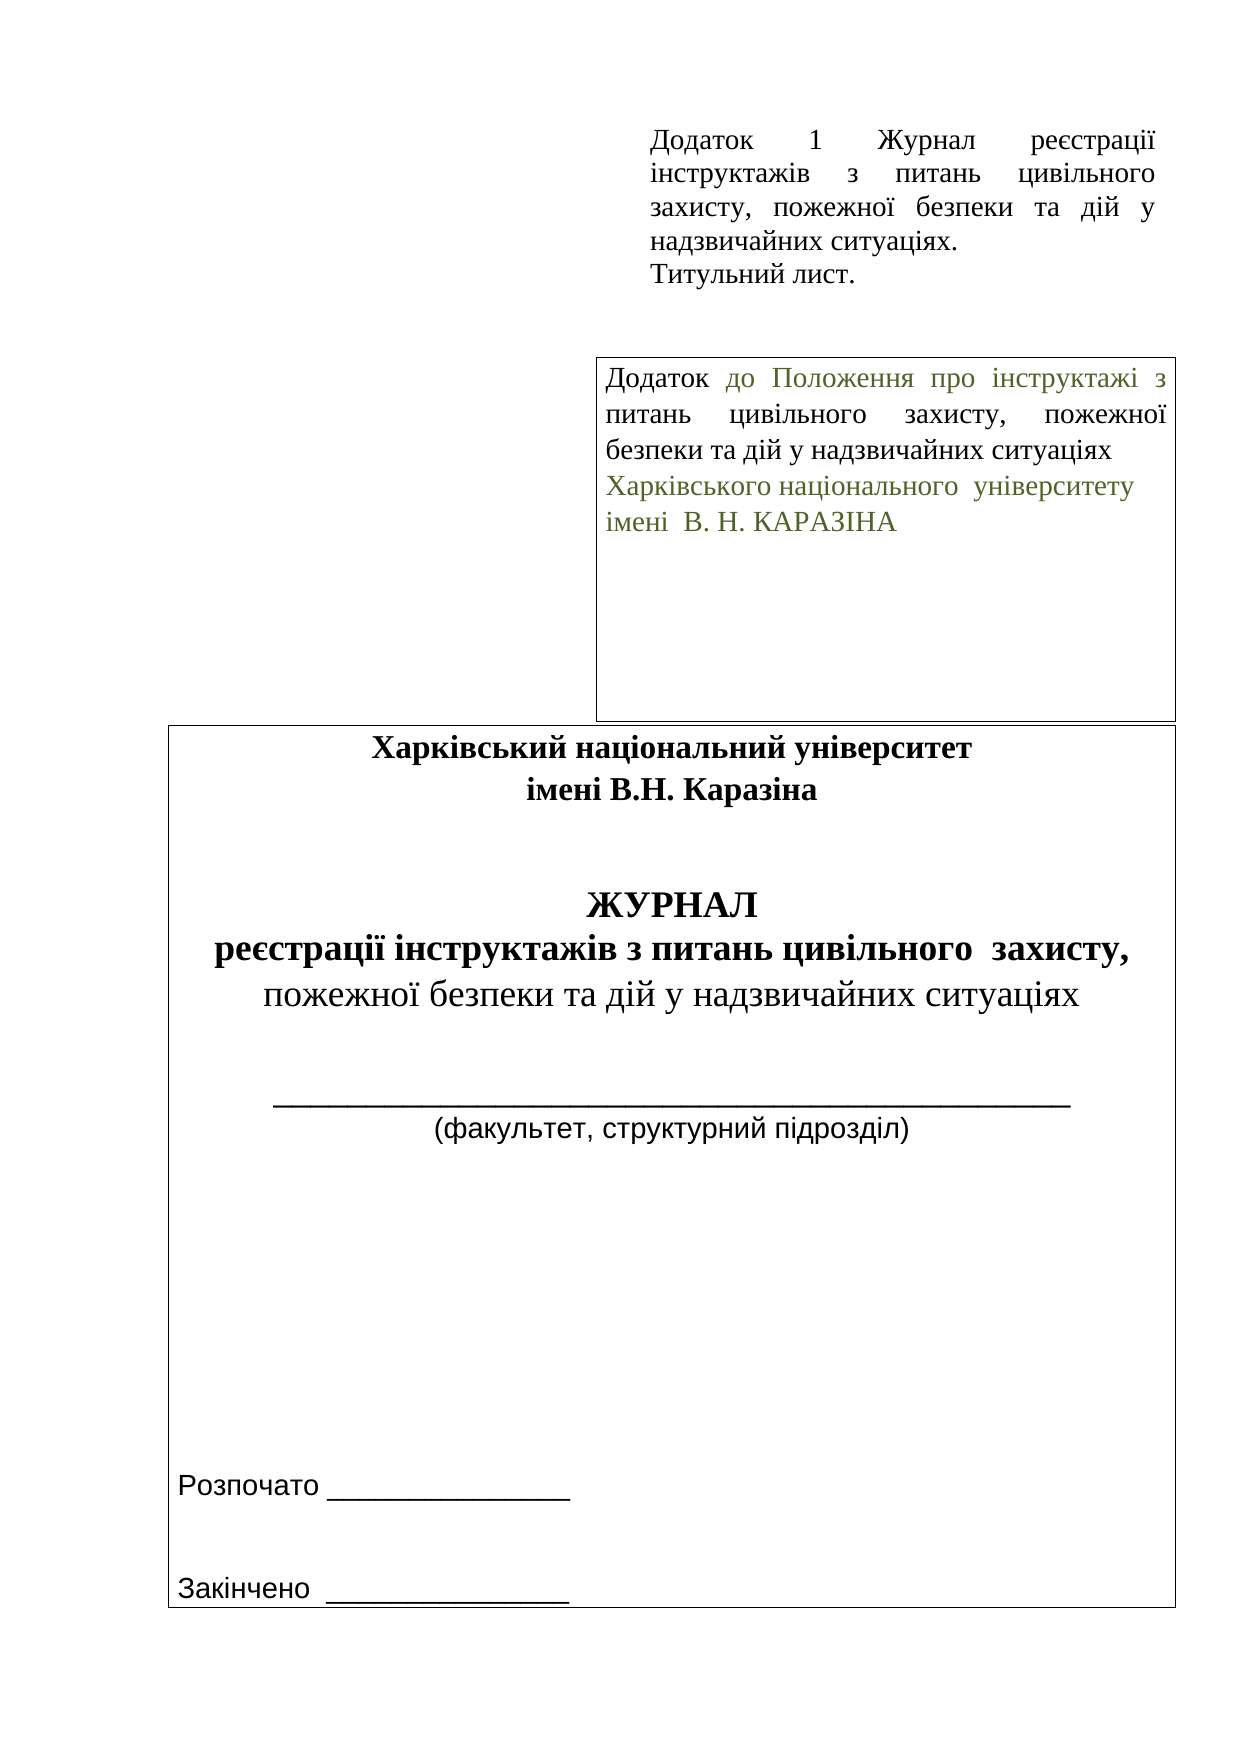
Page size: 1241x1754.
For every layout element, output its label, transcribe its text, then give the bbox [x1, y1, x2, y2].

text Харківський національний університет [169, 726, 1175, 766]
text (факультет, структурний підрозділ) [169, 1108, 1175, 1145]
text імені В. Н. КАРАЗІНА [597, 501, 1175, 538]
text ЖУРНАЛ [169, 879, 1175, 925]
text реєстрації інструктажів з питань цивільного захисту, пожежної безпеки та дій у надзвичайних ситуаціях [177, 925, 1167, 1015]
text Розпочато _______________ [169, 1435, 1175, 1502]
list Додаток 1 Журнал реєстрації інструктажів з питань цивільного захисту, пожежної безпеки та дій у надзвичайних ситуаціях. [650, 122, 1156, 256]
text Додаток до Положення про інструктажі з питань цивільного захисту, пожежної безпеки та дій у надзвичайних ситуаціях [597, 358, 1175, 465]
text Харківського національного університету [597, 465, 1175, 501]
text Закінчено _______________ [169, 1538, 1175, 1607]
list Титульний лист. [650, 256, 1156, 290]
text імені В.Н. Каразіна [169, 766, 1175, 807]
text ___________________________________________ [169, 1067, 1175, 1108]
